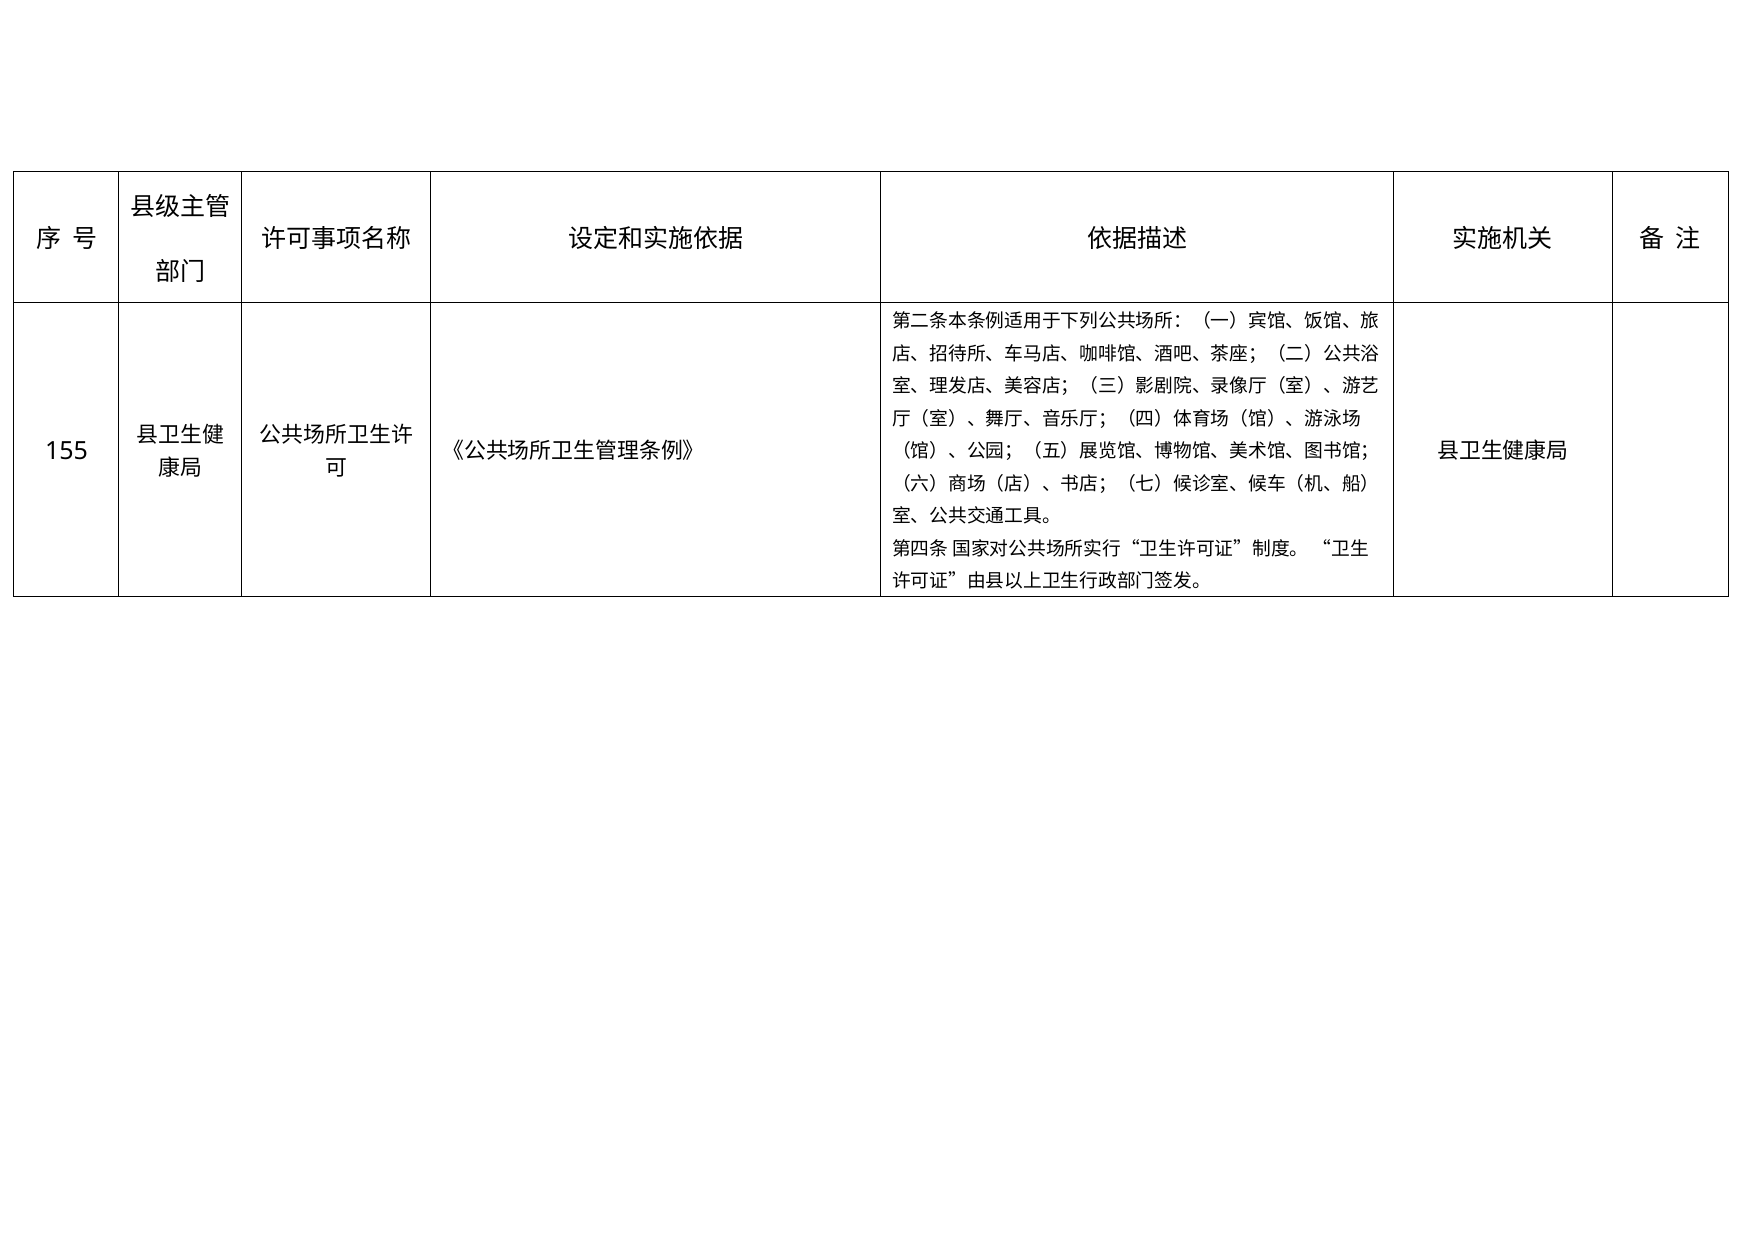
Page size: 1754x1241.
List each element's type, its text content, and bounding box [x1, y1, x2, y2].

table_cell [1613, 303, 1728, 596]
table_cell 县卫生健康局 [1394, 303, 1612, 596]
table_cell 公共场所卫生许可 [242, 303, 430, 596]
table_cell 县卫生健康局 [119, 303, 241, 596]
table_header 序 号 [14, 172, 118, 302]
table_cell 《公共场所卫生管理条例》 [431, 303, 880, 596]
table_header 许可事项名称 [242, 172, 430, 302]
table_cell 第二条本条例适用于下列公共场所：（一）宾馆、饭馆、旅店、招待所、车马店、咖啡馆、酒吧、茶座；（二）公共浴室、理发店、美容店；（三）影剧院、录像厅（室）、游艺厅（室）、舞厅、音乐厅；（四）体育场（馆）、游泳场（馆）、公园；（五）展览馆、博物馆、美术馆、图书馆；（六）商场（店）、书店；（七）候诊室、候车（机、船）室、公共交通工具。 第四条 国家对公共场所实行“卫生许可证”制度。 “卫生许可证”由县以上卫生行政部门签发。 [881, 303, 1393, 596]
table_header 实施机关 [1394, 172, 1612, 302]
table_header 县级主管部门 [119, 172, 241, 302]
table_cell 155 [14, 303, 118, 596]
table_header 设定和实施依据 [431, 172, 880, 302]
table_header 依据描述 [881, 172, 1393, 302]
table_header 备 注 [1613, 172, 1728, 302]
